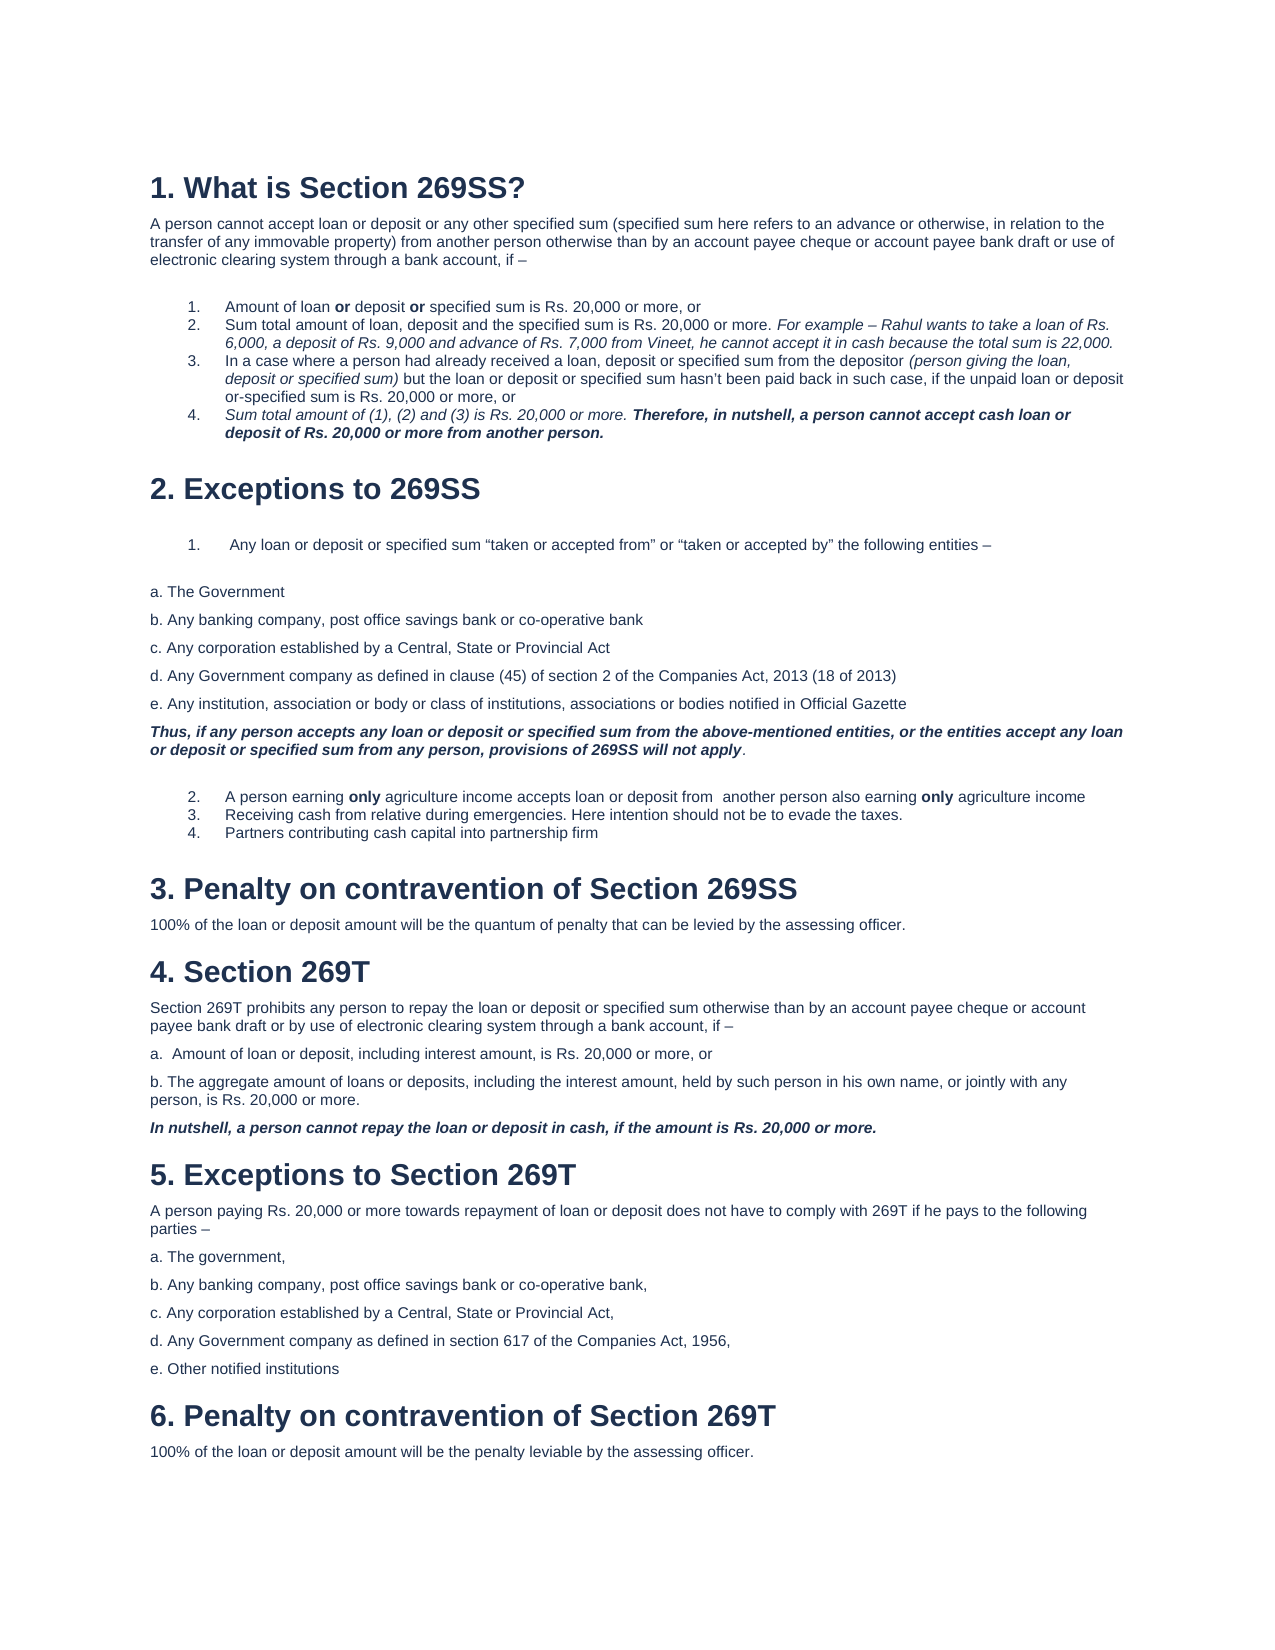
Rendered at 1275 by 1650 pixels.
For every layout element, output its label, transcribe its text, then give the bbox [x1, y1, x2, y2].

text 5. Exceptions to Section 269T [150, 1157, 1125, 1192]
text d. Any Government company as defined in clause (45) of section 2 of the Companies Act, 2013 (18 of 2013) [150, 667, 1125, 684]
list Sum total amount of (1), (2) and (3) is Rs. 20,000 or more. Therefore, in nutshell, a person cannot accept cash loan or deposit of Rs. 20,000 or more from another person. [187, 406, 1125, 442]
text e. Other notified institutions [150, 1360, 1125, 1378]
text 100% of the loan or deposit amount will be the quantum of penalty that can be levied by the assessing officer. [150, 916, 1125, 934]
list A person earning only agriculture income accepts loan or deposit from another person also earning only agriculture income [187, 788, 1125, 806]
list Partners contributing cash capital into partnership firm [187, 824, 1125, 842]
text Thus, if any person accepts any loan or deposit or specified sum from the above-mentioned entities, or the entities accept any loan or deposit or specified sum from any person, provisions of 269SS will not apply. [150, 723, 1125, 759]
list Receiving cash from relative during emergencies. Here intention should not be to evade the taxes. [187, 806, 1125, 824]
text 6. Penalty on contravention of Section 269T [150, 1398, 1125, 1432]
list Any loan or deposit or specified sum “taken or accepted from” or “taken or accepted by” the following entities – [187, 535, 1125, 553]
text a. Amount of loan or deposit, including interest amount, is Rs. 20,000 or more, or [150, 1045, 1125, 1063]
text 4. Section 269T [150, 954, 1125, 989]
list Sum total amount of loan, deposit and the specified sum is Rs. 20,000 or more. For example – Rahul wants to take a loan of Rs. 6,000, a deposit of Rs. 9,000 and advance of Rs. 7,000 from Vineet, he cannot accept it in cash because the total sum is 22,000. [187, 316, 1125, 352]
text a. The government, [150, 1248, 1125, 1266]
list In a case where a person had already received a loan, deposit or specified sum from the depositor (person giving the loan, deposit or specified sum) but the loan or deposit or specified sum hasn’t been paid back in such case, if the unpaid loan or deposit or-specified sum is Rs. 20,000 or more, or [187, 352, 1125, 406]
text 2. Exceptions to 269SS [150, 471, 1125, 506]
text A person paying Rs. 20,000 or more towards repayment of loan or deposit does not have to comply with 269T if he pays to the following parties – [150, 1202, 1125, 1238]
text In nutshell, a person cannot repay the loan or deposit in cash, if the amount is Rs. 20,000 or more. [150, 1119, 1125, 1137]
text 3. Penalty on contravention of Section 269SS [150, 871, 1125, 906]
text a. The Government [150, 582, 1125, 601]
text b. The aggregate amount of loans or deposits, including the interest amount, held by such person in his own name, or jointly with any person, is Rs. 20,000 or more. [150, 1073, 1125, 1109]
text c. Any corporation established by a Central, State or Provincial Act, [150, 1304, 1125, 1322]
text Section 269T prohibits any person to repay the loan or deposit or specified sum otherwise than by an account payee cheque or account payee bank draft or by use of electronic clearing system through a bank account, if – [150, 999, 1125, 1035]
text e. Any institution, association or body or class of institutions, associations or bodies notified in Official Gazette [150, 694, 1125, 713]
text A person cannot accept loan or deposit or any other specified sum (specified sum here refers to an advance or otherwise, in relation to the transfer of any immovable property) from another person otherwise than by an account payee cheque or account payee bank draft or use of electronic clearing system through a bank account, if – [150, 215, 1125, 269]
text b. Any banking company, post office savings bank or co-operative bank [150, 611, 1125, 628]
text c. Any corporation established by a Central, State or Provincial Act [150, 638, 1125, 657]
text 100% of the loan or deposit amount will be the penalty leviable by the assessing officer. [150, 1442, 1125, 1461]
text 1. What is Section 269SS? [150, 170, 1125, 205]
text d. Any Government company as defined in section 617 of the Companies Act, 1956, [150, 1332, 1125, 1350]
list Amount of loan or deposit or specified sum is Rs. 20,000 or more, or [187, 298, 1125, 316]
text b. Any banking company, post office savings bank or co-operative bank, [150, 1276, 1125, 1294]
